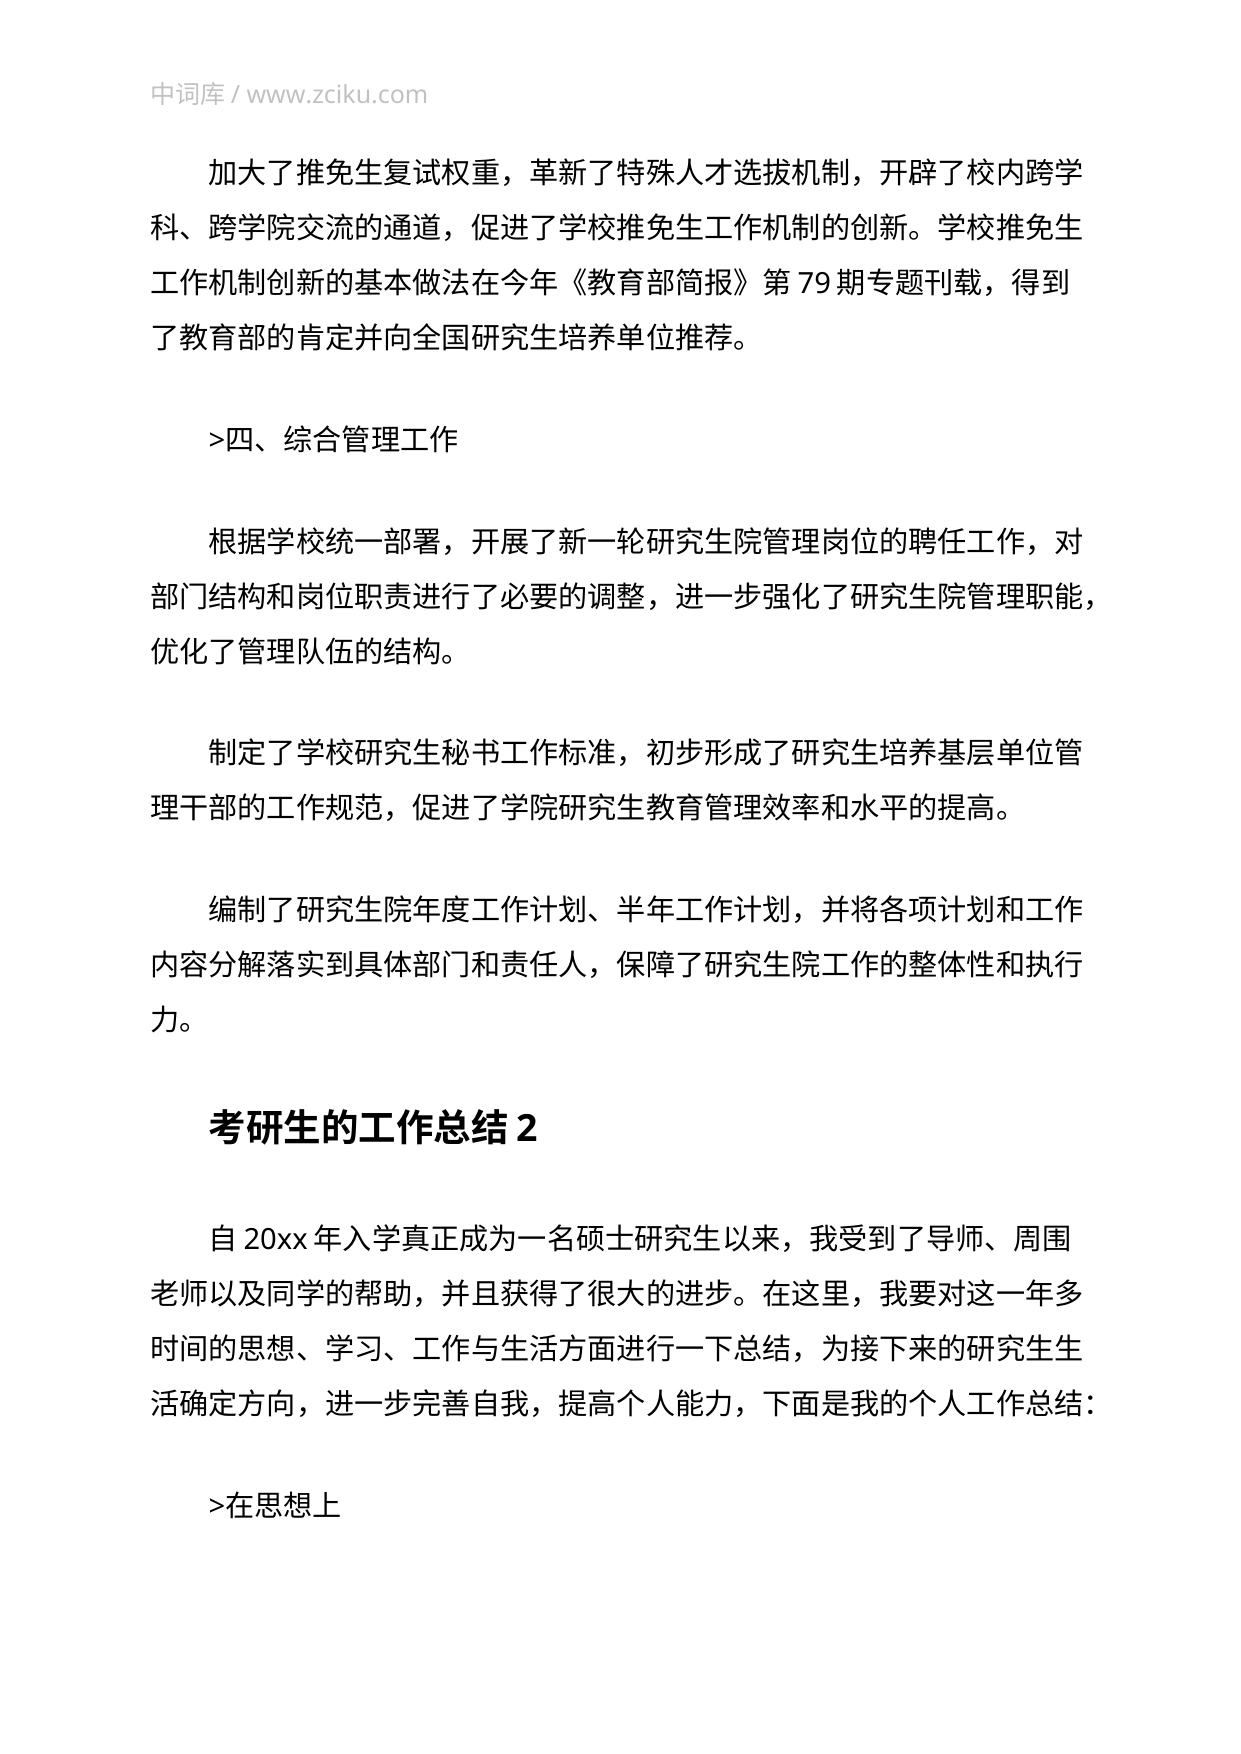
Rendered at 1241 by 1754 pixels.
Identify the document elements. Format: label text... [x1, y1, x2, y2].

text >四、综合管理工作 [150, 417, 1090, 459]
text >在思想上 [150, 1482, 1090, 1525]
text 编制了研究生院年度工作计划、半年工作计划，并将各项计划和工作内容分解落实到具体部门和责任人，保障了研究生院工作的整体性和执行力。 [150, 887, 1090, 1039]
text 制定了学校研究生秘书工作标准，初步形成了研究生培养基层单位管理干部的工作规范，促进了学院研究生教育管理效率和水平的提高。 [150, 730, 1090, 827]
text 自20xx年入学真正成为一名硕士研究生以来，我受到了导师、周围老师以及同学的帮助，并且获得了很大的进步。在这里，我要对这一年多时间的思想、学习、工作与生活方面进行一下总结，为接下来的研究生生活确定方向，进一步完善自我，提高个人能力，下面是我的个人工作总结： [150, 1216, 1090, 1423]
text 根据学校统一部署，开展了新一轮研究生院管理岗位的聘任工作，对部门结构和岗位职责进行了必要的调整，进一步强化了研究生院管理职能，优化了管理队伍的结构。 [150, 518, 1090, 671]
text 加大了推免生复试权重，革新了特殊人才选拔机制，开辟了校内跨学科、跨学院交流的通道，促进了学校推免生工作机制的创新。学校推免生工作机制创新的基本做法在今年《教育部简报》第79期专题刊载，得到了教育部的肯定并向全国研究生培养单位推荐。 [150, 150, 1090, 357]
text 考研生的工作总结2 [150, 1098, 1090, 1153]
